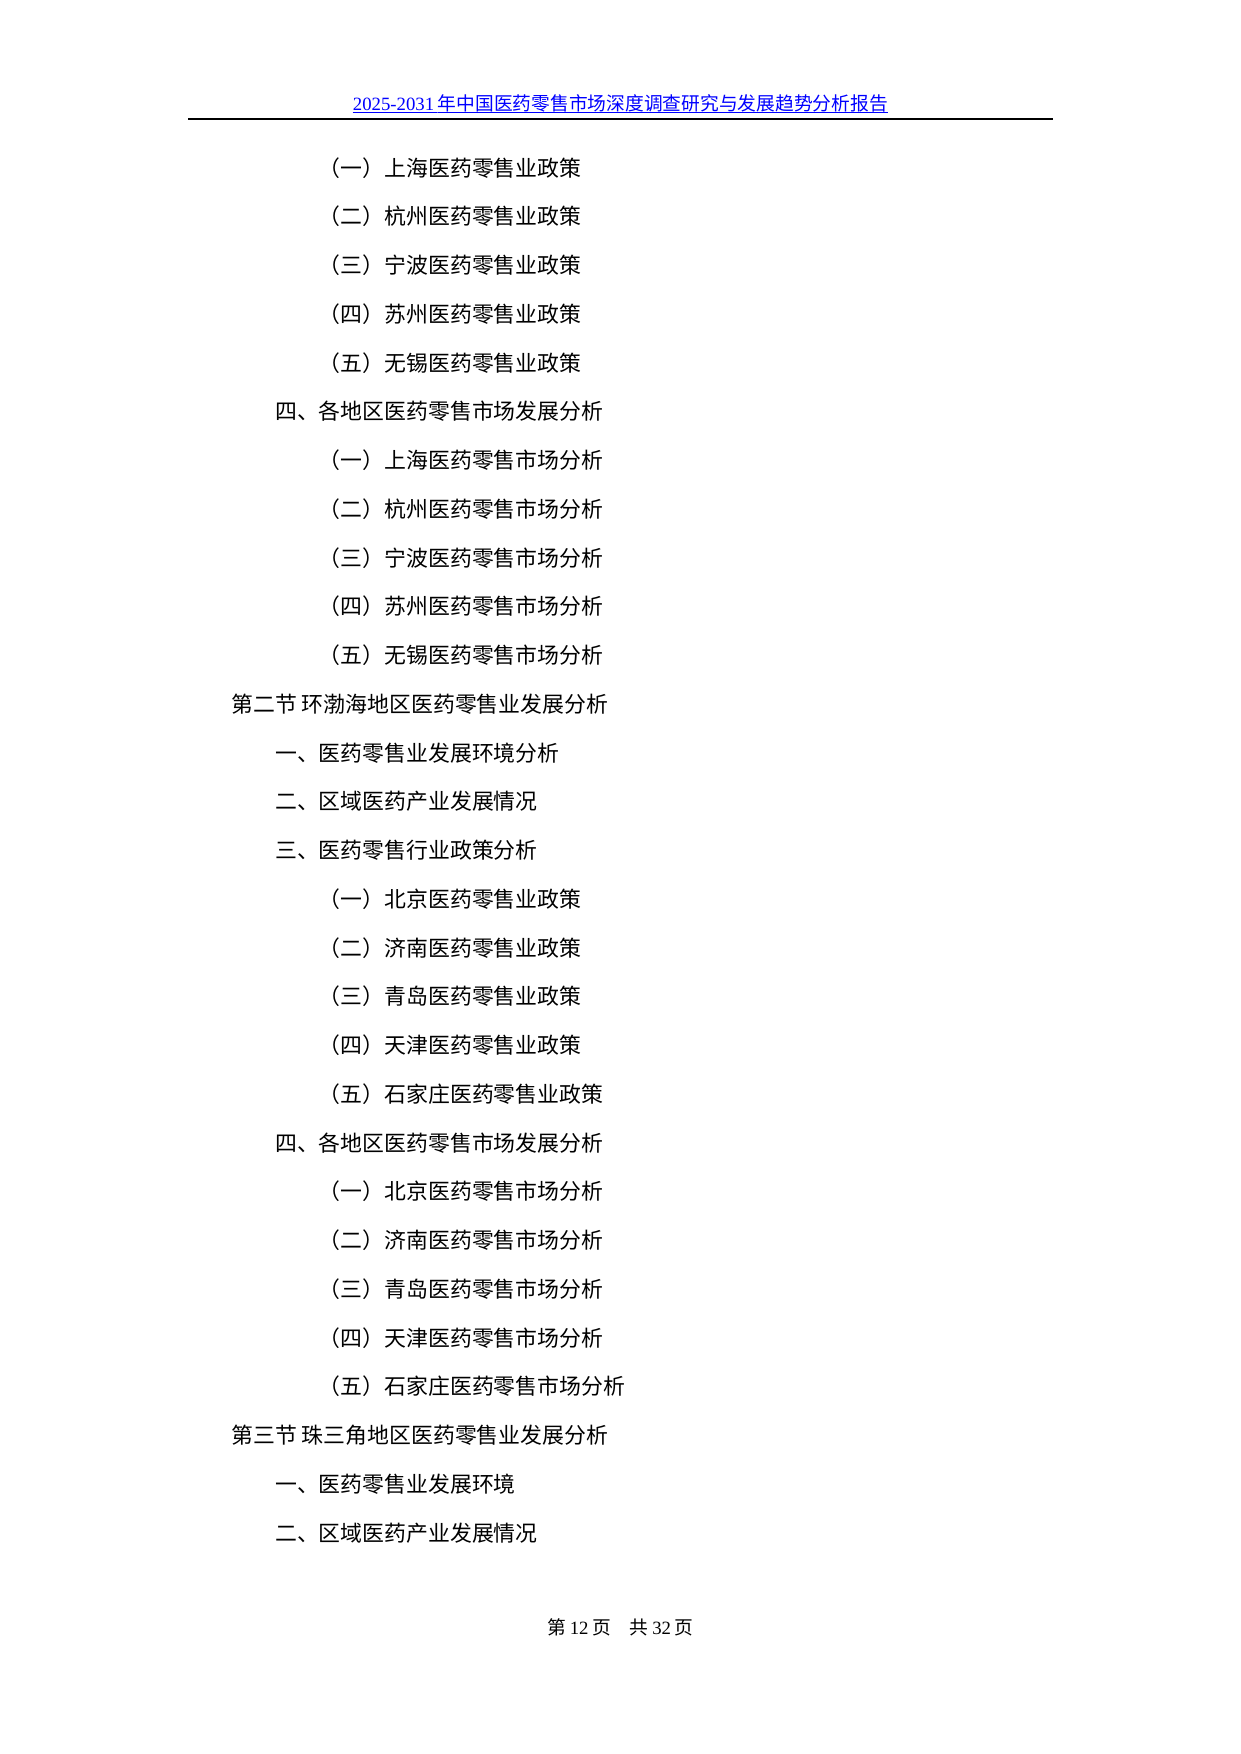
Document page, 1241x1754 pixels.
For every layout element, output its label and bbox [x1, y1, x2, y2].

text [187, 150, 1053, 1548]
